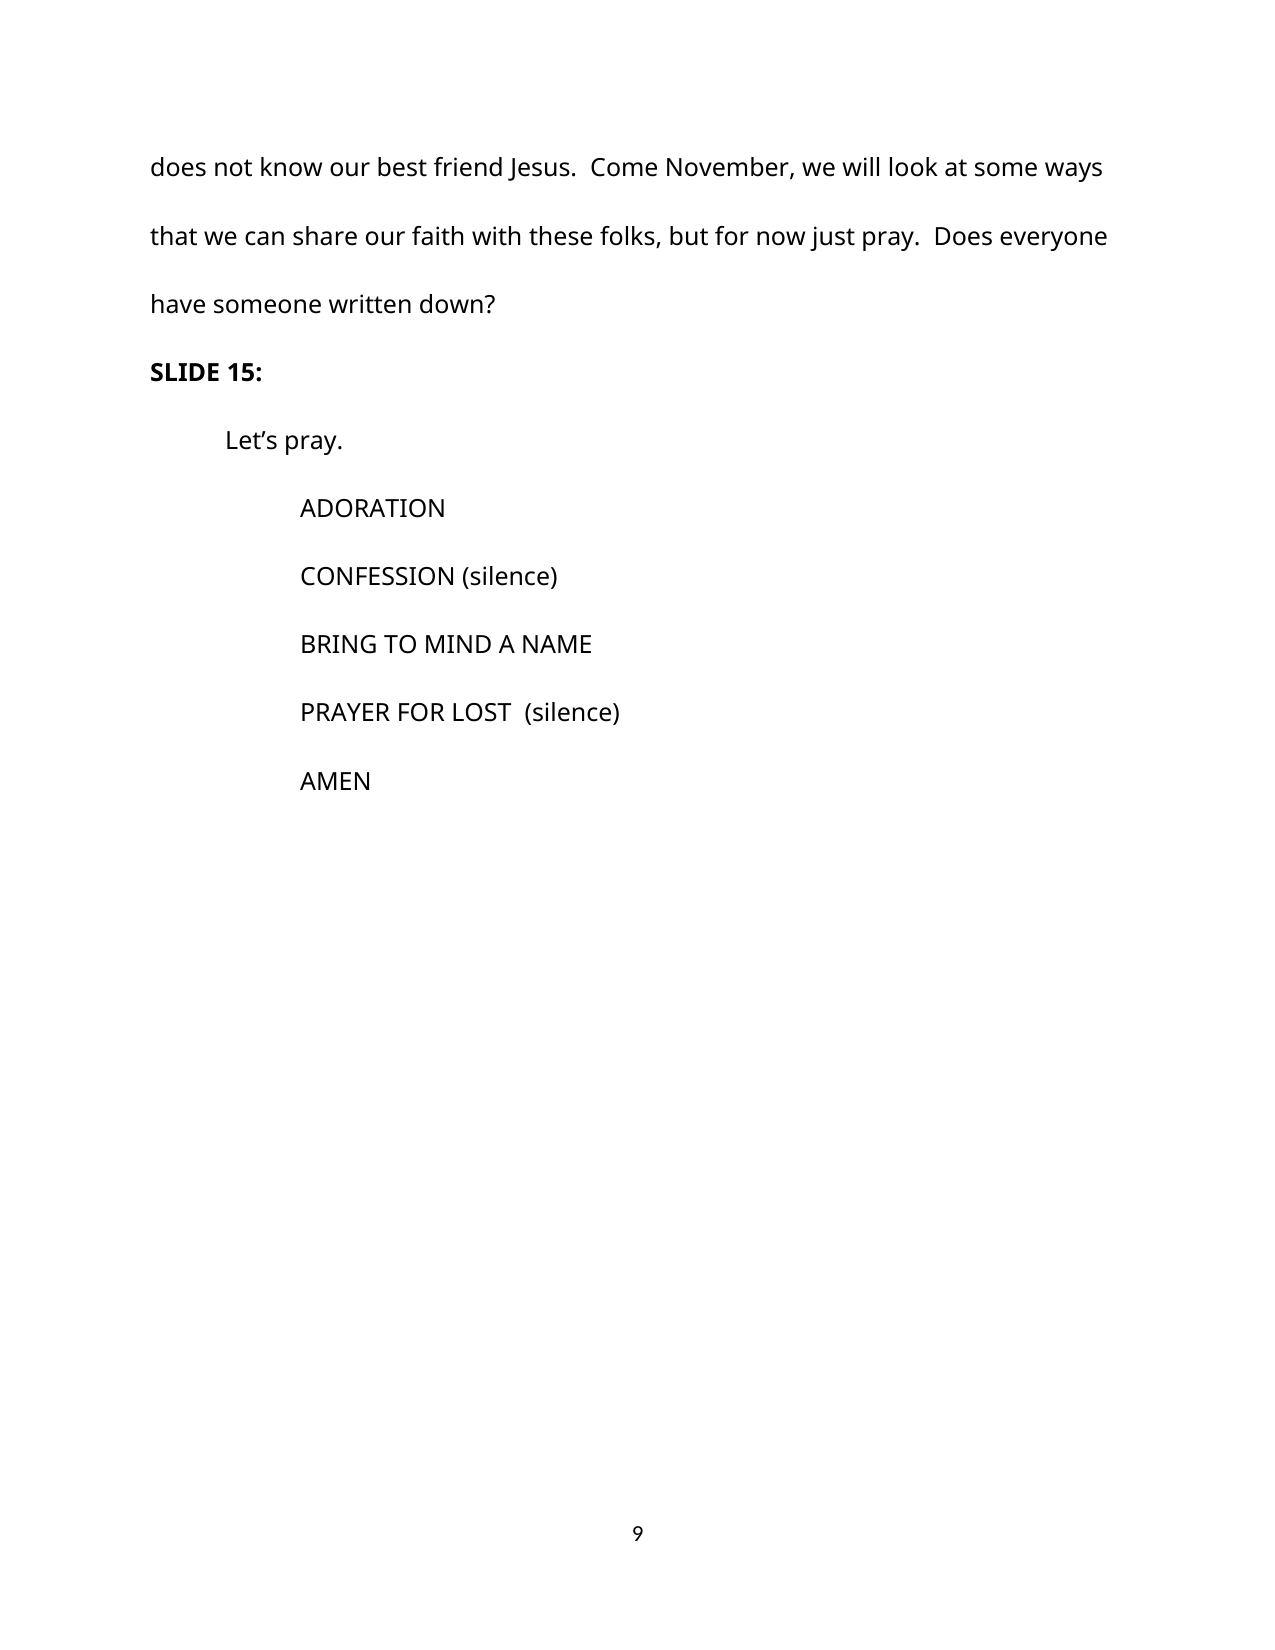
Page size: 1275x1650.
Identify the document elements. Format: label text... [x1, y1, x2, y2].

text BRING TO MIND A NAME [225, 627, 1125, 661]
text AMEN [150, 763, 1125, 797]
text CONFESSION (silence) [225, 559, 1125, 593]
text Let’s pray. [150, 422, 1125, 457]
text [150, 150, 1125, 320]
text SLIDE 15: [150, 354, 1125, 388]
text ADORATION [150, 491, 1125, 525]
text PRAYER FOR LOST (silence) [150, 695, 1125, 729]
